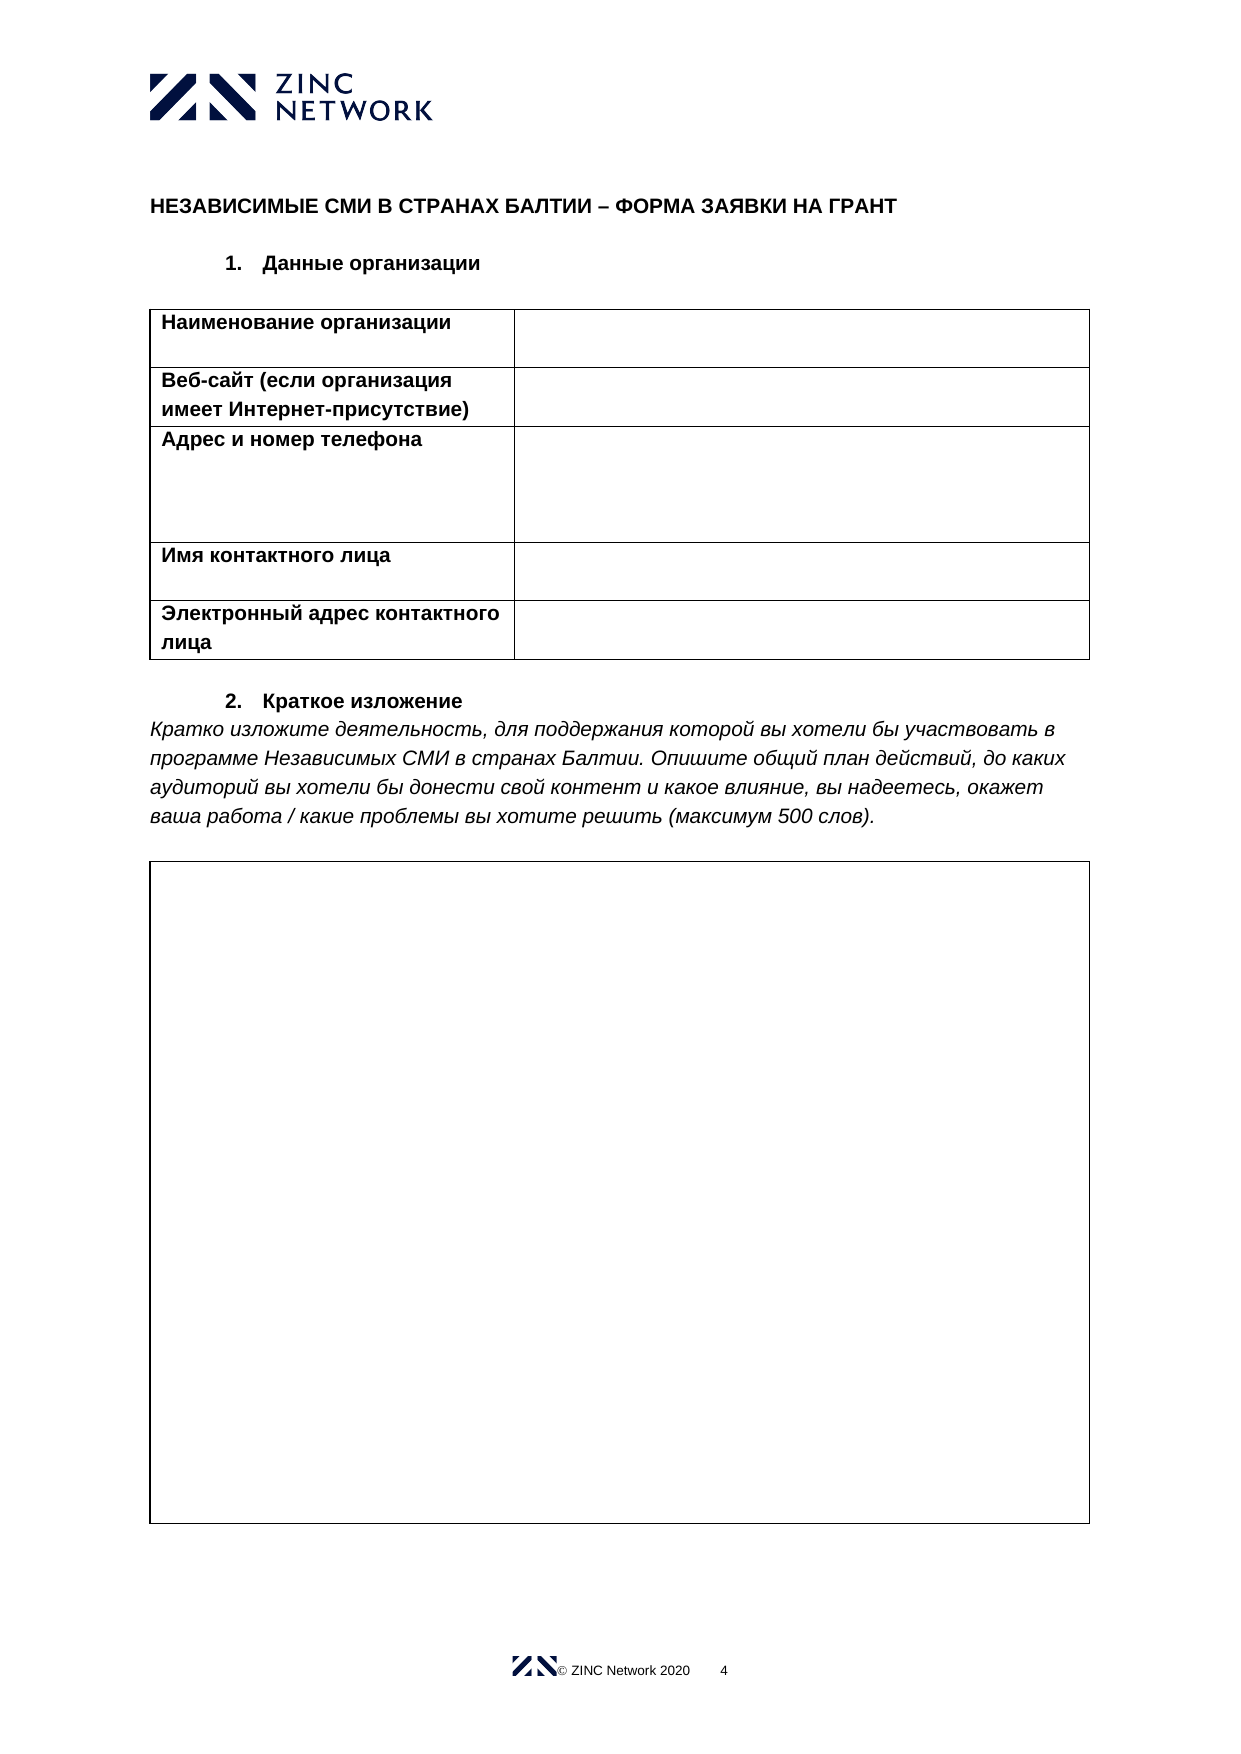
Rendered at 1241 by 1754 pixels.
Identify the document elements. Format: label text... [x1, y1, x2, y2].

table_header Наименование организации [151, 310, 514, 367]
text НЕЗАВИСИМЫЕ СМИ В СТРАНАХ БАЛТИИ – ФОРМА ЗАЯВКИ НА ГРАНТ [150, 193, 1090, 217]
table_header [515, 310, 1089, 367]
table_header [151, 862, 1089, 1523]
table_cell Адрес и номер телефона [151, 427, 514, 542]
table_cell Веб-сайт (если организация имеет Интернет-присутствие) [151, 368, 514, 426]
table_cell Электронный адрес контактного лица [151, 601, 514, 659]
list Краткое изложение [225, 688, 1090, 712]
picture [150, 73, 434, 121]
text Кратко изложите деятельность, для поддержания которой вы хотели бы участвовать в программе Независимых СМИ в странах Балтии. Опишите общий план действий, до каких аудиторий вы хотели бы донести свой контент и какое влияние, вы надеетесь, окажет ваша работа / какие проблемы вы хотите решить (максимум 500 слов). [150, 717, 1090, 827]
table_cell [515, 427, 1089, 542]
table_cell [515, 543, 1089, 600]
table_cell [515, 601, 1089, 659]
table_cell Имя контактного лица [151, 543, 514, 600]
list Данные организации [225, 251, 1090, 275]
picture [512, 1656, 557, 1676]
table_cell [515, 368, 1089, 426]
